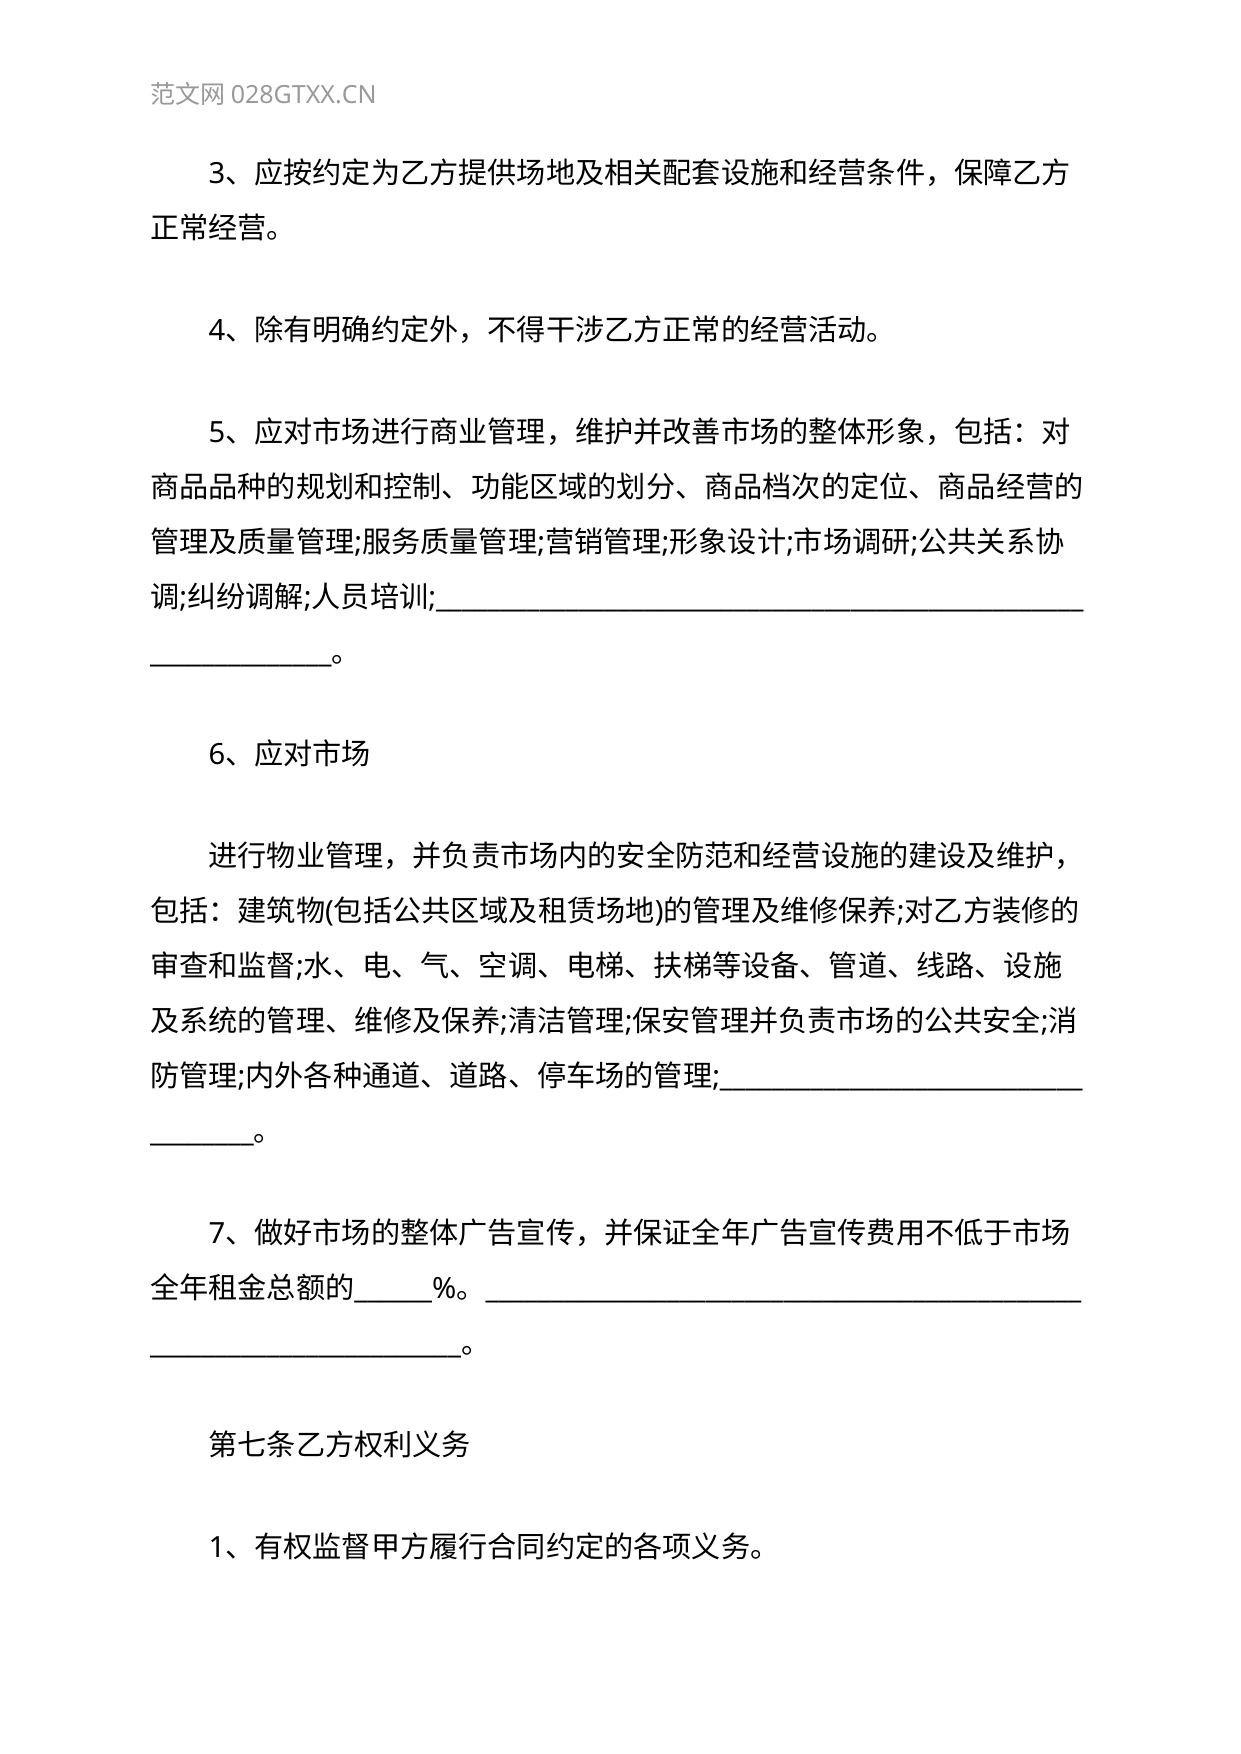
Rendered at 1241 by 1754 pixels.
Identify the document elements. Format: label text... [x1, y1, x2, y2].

text 进行物业管理，并负责市场内的安全防范和经营设施的建设及维护，包括：建筑物(包括公共区域及租赁场地)的管理及维修保养;对乙方装修的审查和监督;水、电、气、空调、电梯、扶梯等设备、管道、线路、设施及系统的管理、维修及保养;清洁管理;保安管理并负责市场的公共安全;消防管理;内外各种通道、道路、停车场的管理;____________________________________。 [150, 833, 1090, 1150]
text 6、应对市场 [150, 731, 1090, 773]
text 第七条乙方权利义务 [150, 1421, 1090, 1464]
text 4、除有明确约定外，不得干涉乙方正常的经营活动。 [150, 307, 1090, 349]
text 3、应按约定为乙方提供场地及相关配套设施和经营条件，保障乙方正常经营。 [150, 150, 1090, 247]
text 1、有权监督甲方履行合同约定的各项义务。 [150, 1523, 1090, 1566]
text 7、做好市场的整体广告宣传，并保证全年广告宣传费用不低于市场全年租金总额的______%。______________________________________________________________________。 [150, 1209, 1090, 1362]
text 5、应对市场进行商业管理，维护并改善市场的整体形象，包括：对商品品种的规划和控制、功能区域的划分、商品档次的定位、商品经营的管理及质量管理;服务质量管理;营销管理;形象设计;市场调研;公共关系协调;纠纷调解;人员培训;________________________________________________________________。 [150, 409, 1090, 671]
